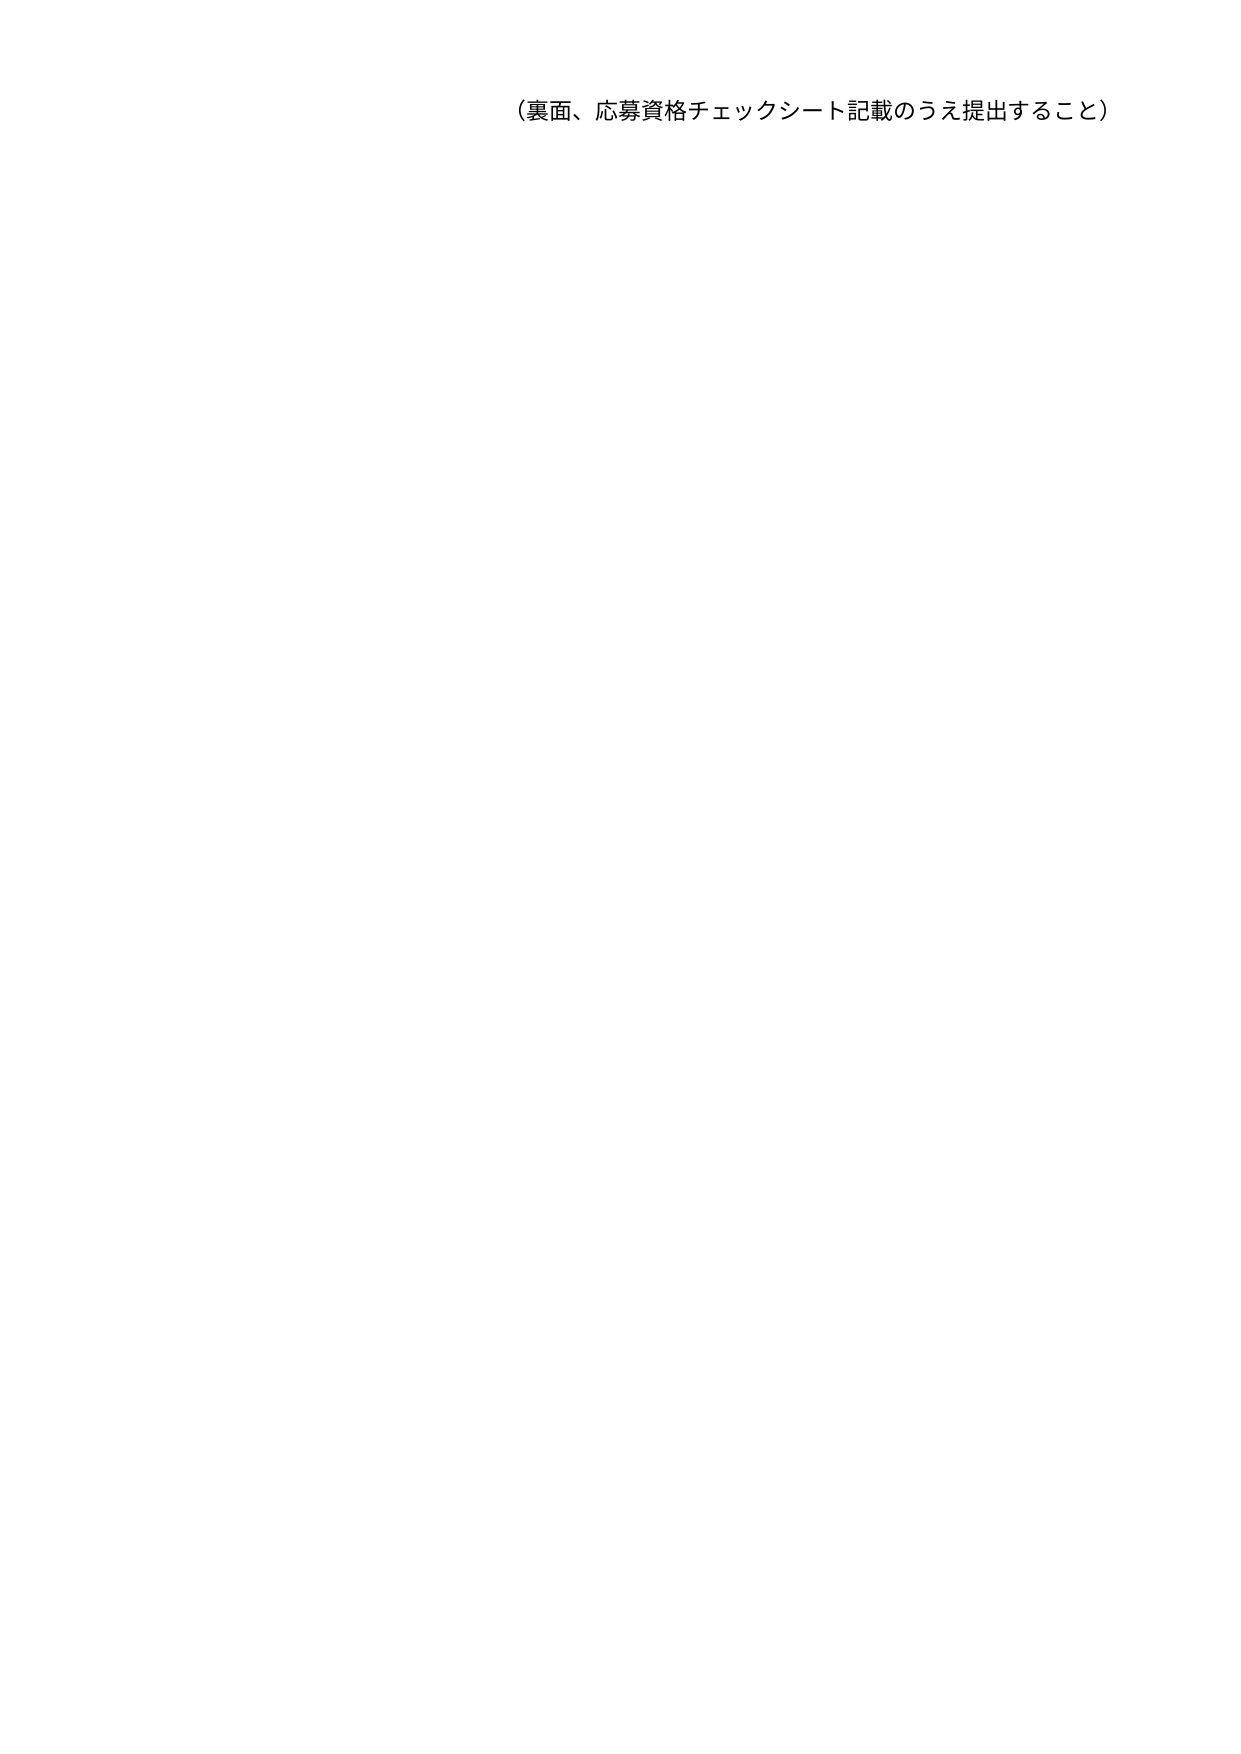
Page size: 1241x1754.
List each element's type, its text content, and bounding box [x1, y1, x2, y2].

text （裏面、応募資格チェックシート記載のうえ提出すること） [118, 89, 1122, 129]
